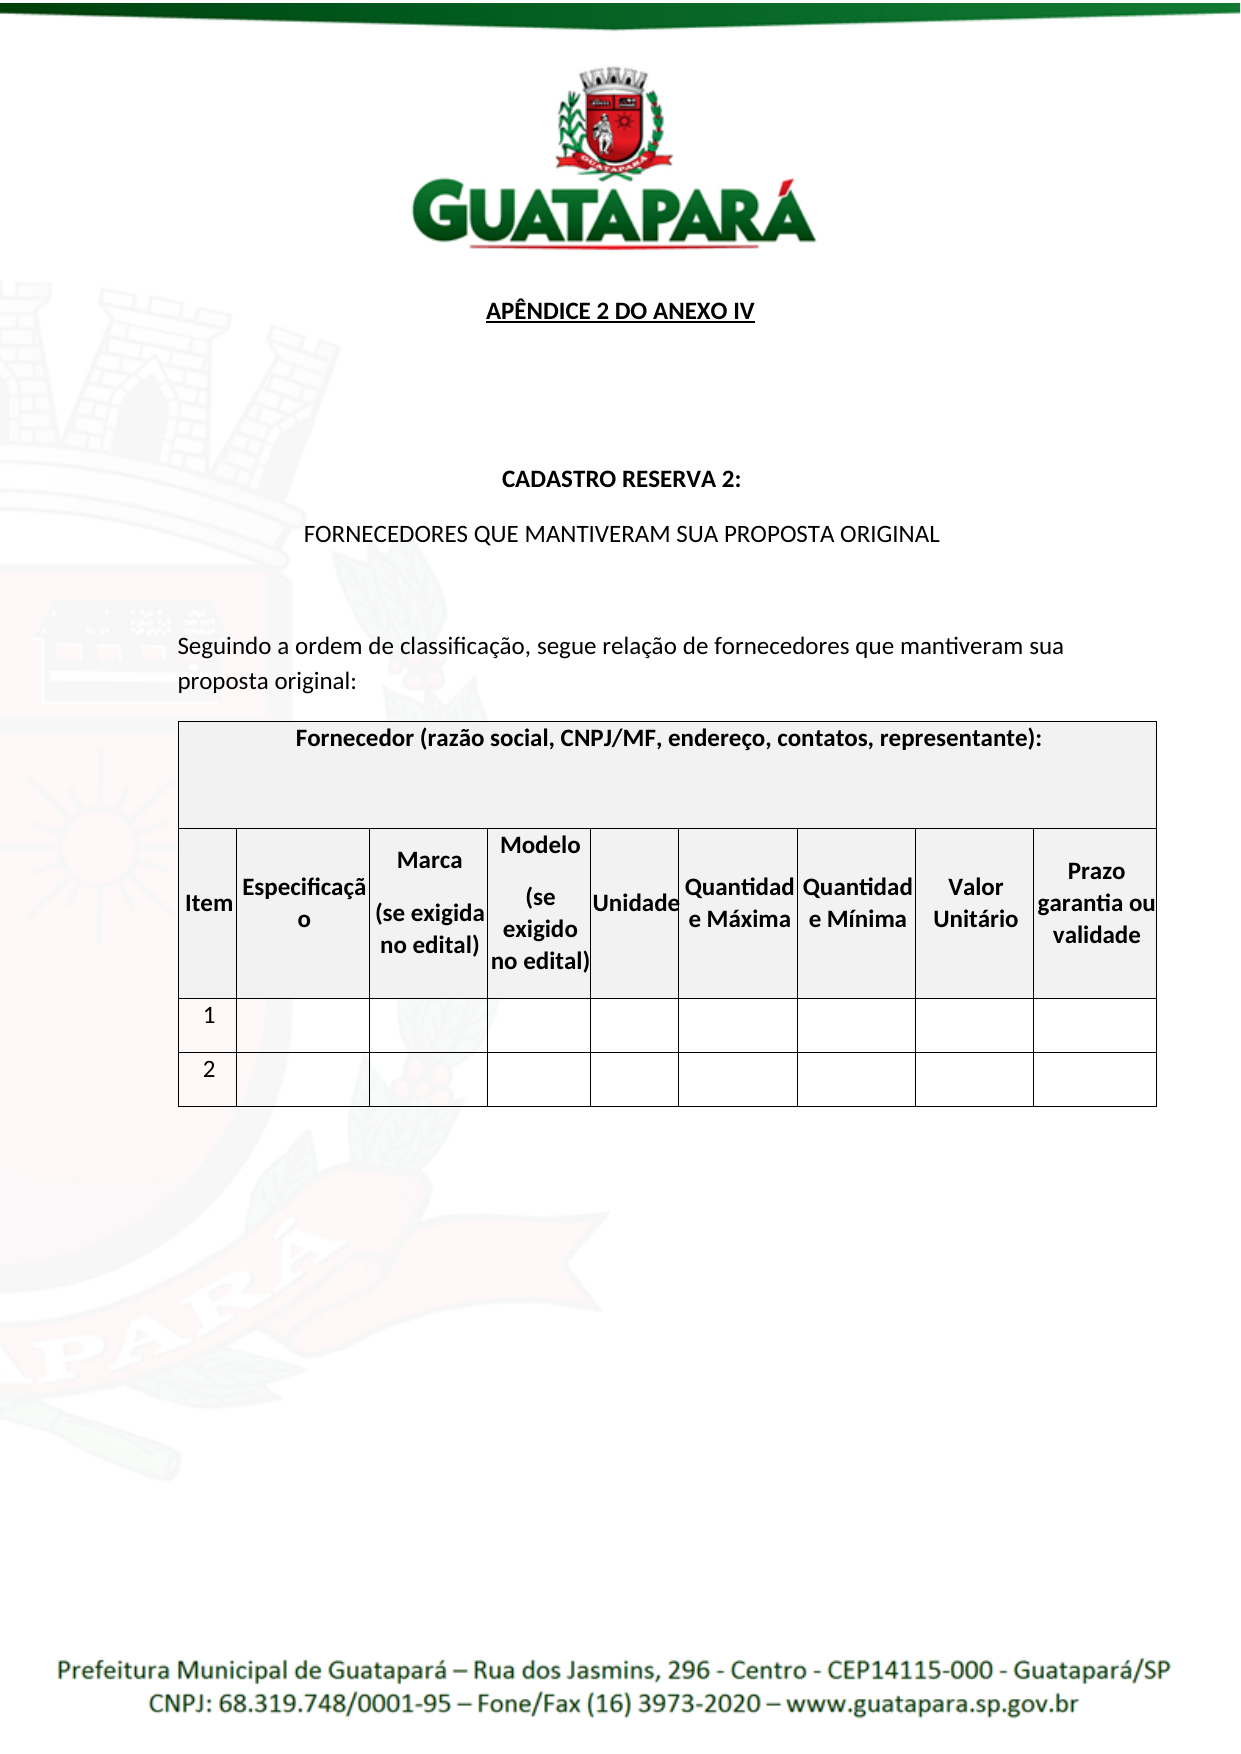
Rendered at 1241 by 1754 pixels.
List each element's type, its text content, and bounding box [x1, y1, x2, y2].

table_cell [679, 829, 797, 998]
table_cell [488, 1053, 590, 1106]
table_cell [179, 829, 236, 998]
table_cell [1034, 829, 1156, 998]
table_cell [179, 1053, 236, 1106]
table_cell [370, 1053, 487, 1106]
text Seguindo a ordem de classificação, segue relação de fornecedores que mantiveram sua proposta original: [177, 630, 1066, 696]
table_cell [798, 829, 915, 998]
text APÊNDICE 2 DO ANEXO IV [177, 295, 1063, 326]
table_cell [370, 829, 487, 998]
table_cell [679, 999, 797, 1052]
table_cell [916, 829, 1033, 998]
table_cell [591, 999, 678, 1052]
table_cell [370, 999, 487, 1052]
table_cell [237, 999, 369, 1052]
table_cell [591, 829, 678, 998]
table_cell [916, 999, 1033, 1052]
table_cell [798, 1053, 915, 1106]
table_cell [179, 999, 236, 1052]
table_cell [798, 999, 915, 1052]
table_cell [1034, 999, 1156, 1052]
text FORNECEDORES QUE MANTIVERAM SUA PROPOSTA ORIGINAL [177, 519, 1066, 549]
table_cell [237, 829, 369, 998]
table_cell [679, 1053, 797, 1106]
picture [0, 3, 1241, 1754]
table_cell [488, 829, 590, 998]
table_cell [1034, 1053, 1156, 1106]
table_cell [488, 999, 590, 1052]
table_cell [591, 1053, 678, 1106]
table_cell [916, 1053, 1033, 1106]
text CADASTRO RESERVA 2: [177, 463, 1066, 493]
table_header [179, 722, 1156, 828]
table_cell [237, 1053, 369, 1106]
